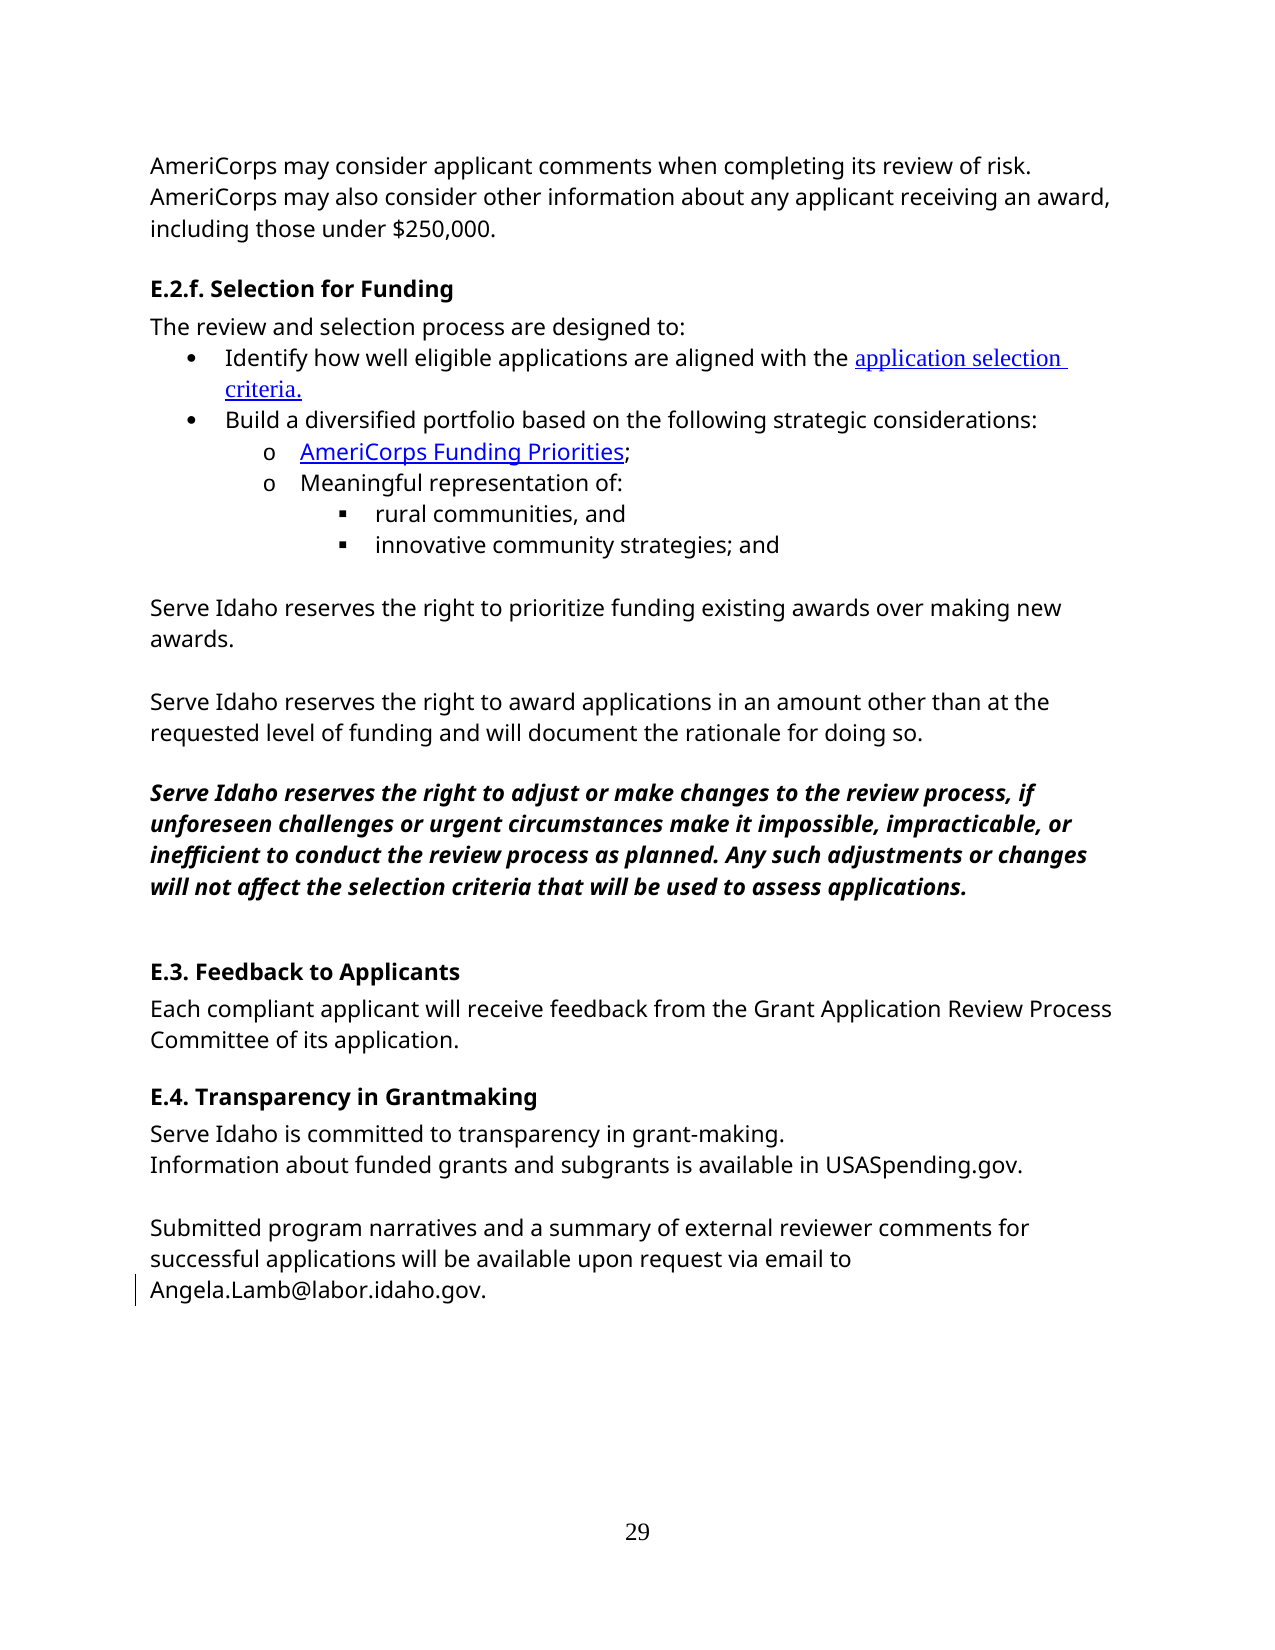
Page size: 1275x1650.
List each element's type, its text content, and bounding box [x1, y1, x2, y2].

subtitle E.2.f. Selection for Funding [150, 273, 1125, 304]
text Each compliant applicant will receive feedback from the Grant Application Review Process Committee of its application. [150, 993, 1125, 1056]
text Information about funded grants and subgrants is available in USASpending.gov. [150, 1149, 1125, 1181]
text Serve Idaho is committed to transparency in grant-making. [150, 1118, 1125, 1149]
text The review and selection process are designed to: [150, 310, 1125, 342]
text AmeriCorps may consider applicant comments when completing its review of risk. AmeriCorps may also consider other information about any applicant receiving an award, including those under $250,000. [150, 150, 1125, 244]
text Serve Idaho reserves the right to adjust or make changes to the review process, if unforeseen challenges or urgent circumstances make it impossible, impracticable, or inefficient to conduct the review process as planned. Any such adjustments or changes will not affect the selection criteria that will be used to assess applications. [150, 777, 1125, 902]
list AmeriCorps Funding Priorities; [262, 435, 1125, 467]
list Identify how well eligible applications are aligned with the application selection criteria. [187, 342, 1125, 404]
subtitle E.3. Feedback to Applicants [150, 956, 1125, 987]
subtitle E.4. Transparency in Grantmaking [150, 1081, 1125, 1112]
text Serve Idaho reserves the right to prioritize funding existing awards over making new awards. [150, 592, 1125, 654]
text Submitted program narratives and a summary of external reviewer comments for successful applications will be available upon request via email to Angela.Lamb@labor.idaho.gov. [150, 1212, 1125, 1306]
list Build a diversified portfolio based on the following strategic considerations: [187, 404, 1125, 435]
list rural communities, and [337, 498, 1125, 529]
list innovative community strategies; and [337, 529, 1125, 561]
list Meaningful representation of: [262, 467, 1125, 498]
text Serve Idaho reserves the right to award applications in an amount other than at the requested level of funding and will document the rationale for doing so. [150, 686, 1125, 748]
